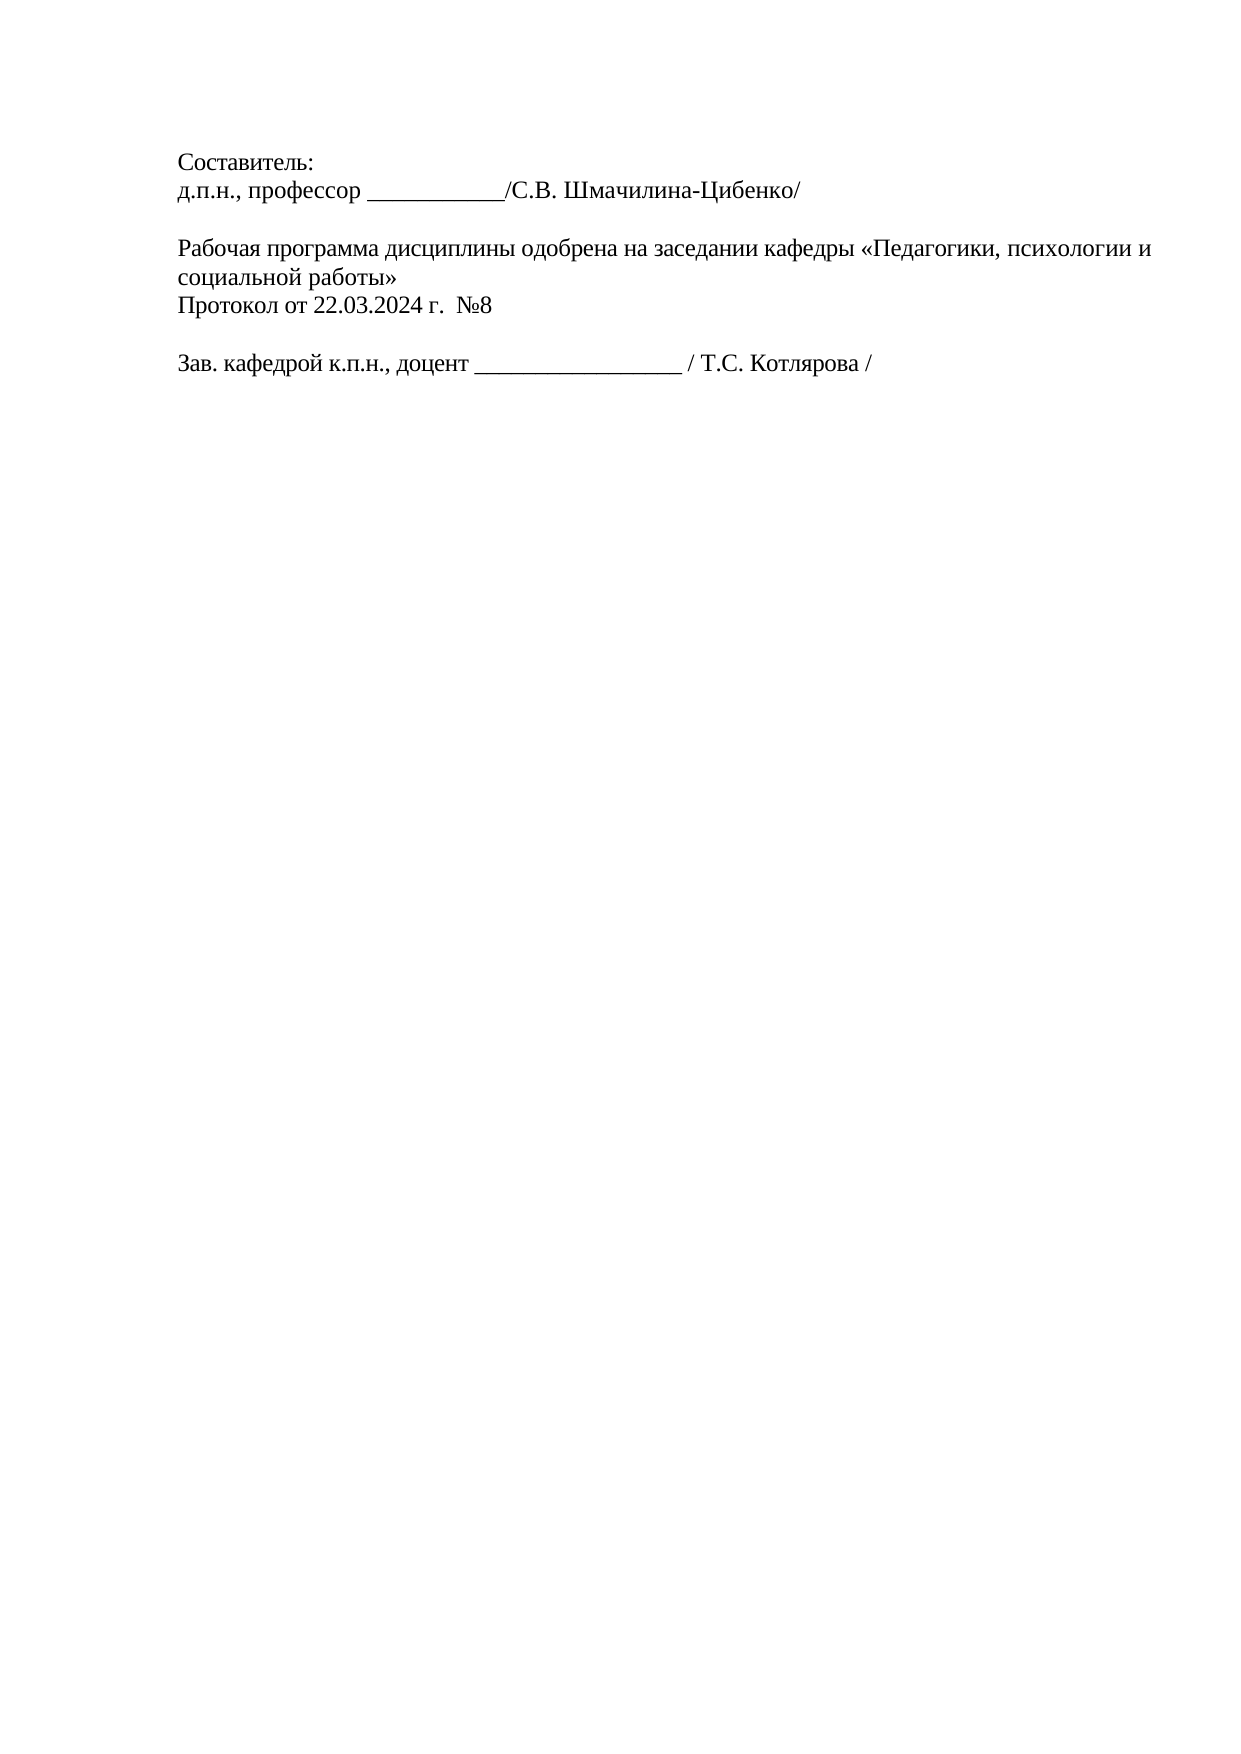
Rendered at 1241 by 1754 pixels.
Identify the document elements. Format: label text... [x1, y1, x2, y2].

text Составитель: [177, 147, 1152, 176]
text Зав. кафедрой к.п.н., доцент _________________ / Т.С. Котлярова / [177, 348, 1152, 377]
text Протокол от 22.03.2024 г. №8 [177, 291, 1152, 319]
text Рабочая программа дисциплины одобрена на заседании кафедры «Педагогики, психологии и социальной работы» [177, 233, 1152, 291]
text д.п.н., профессор ___________/С.В. Шмачилина-Цибенко/ [177, 176, 1152, 204]
